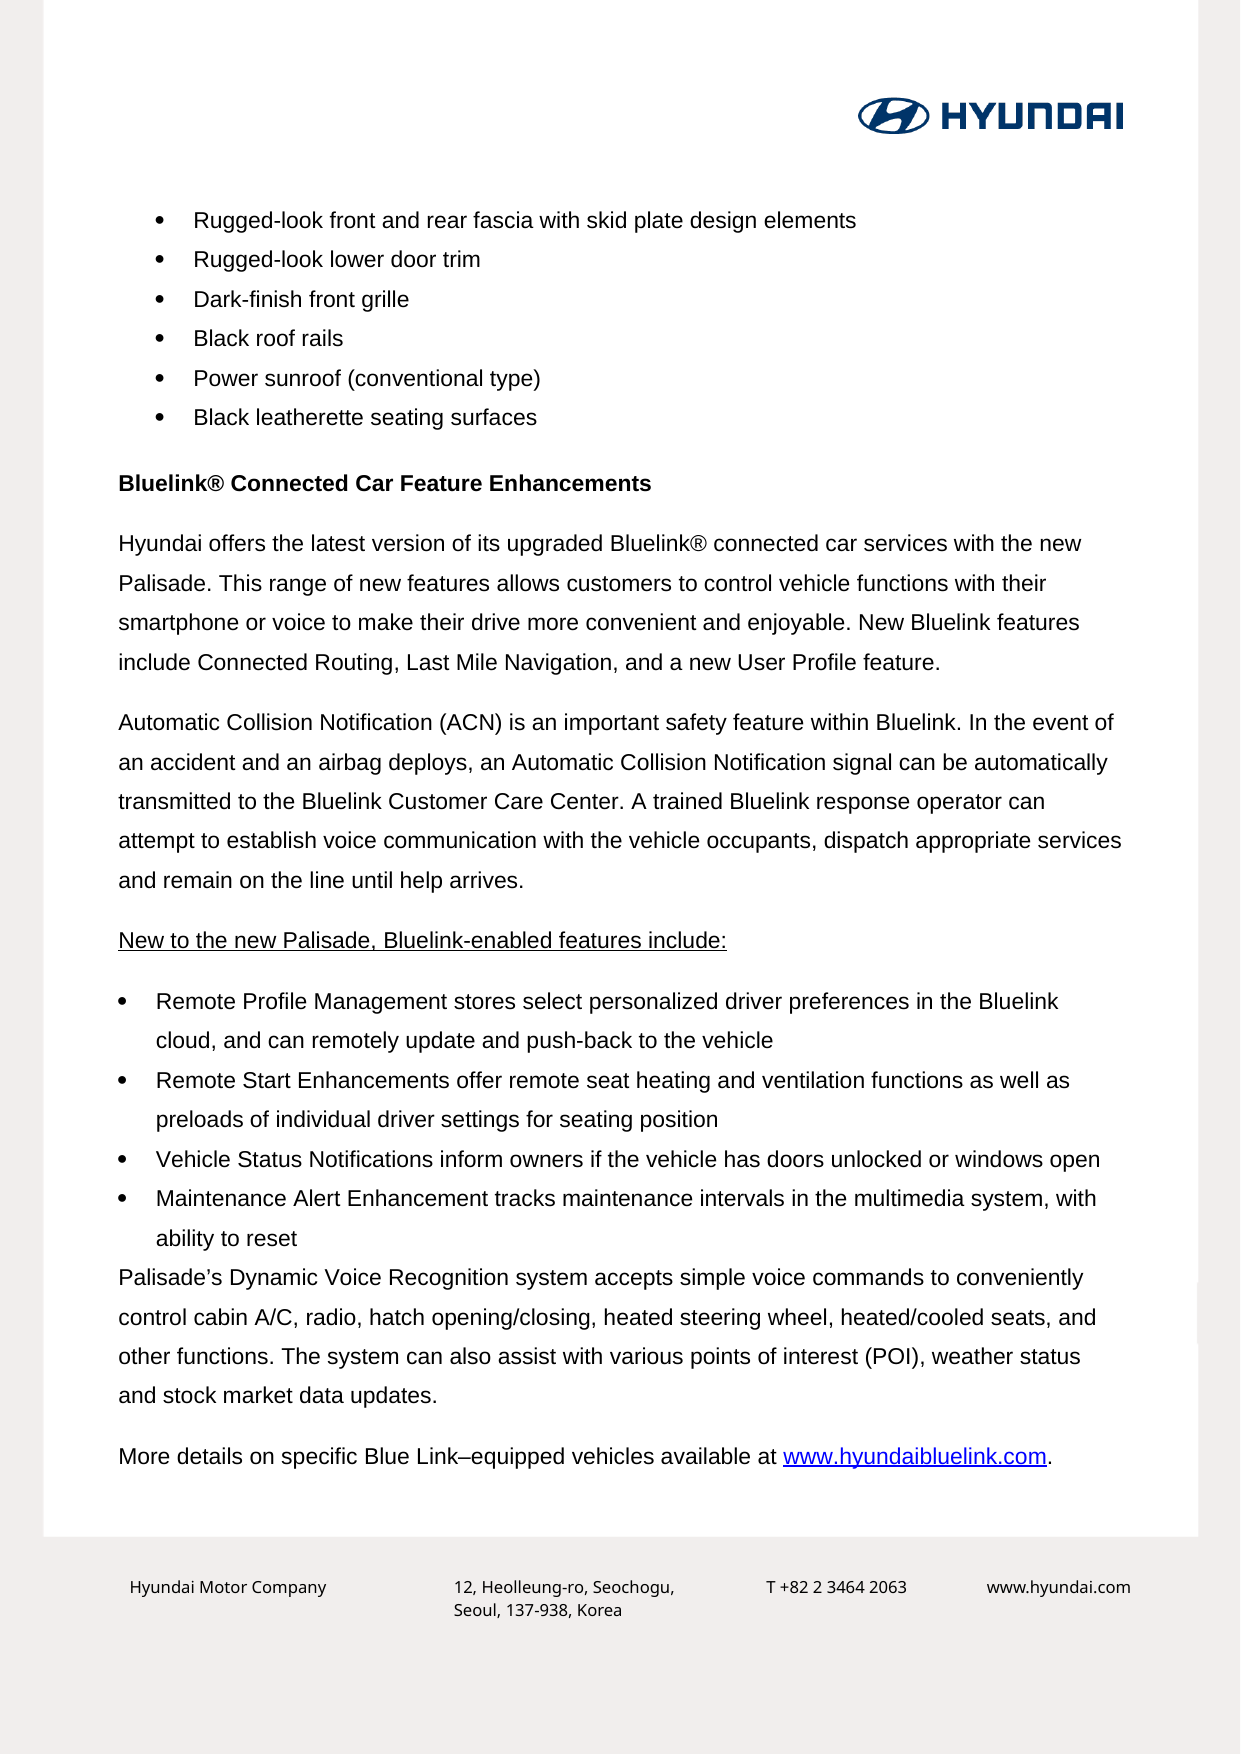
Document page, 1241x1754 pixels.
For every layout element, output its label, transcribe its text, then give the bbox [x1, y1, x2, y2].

text Palisade’s Dynamic Voice Recognition system accepts simple voice commands to conveniently control cabin A/C, radio, hatch opening/closing, heated steering wheel, heated/cooled seats, and other functions. The system can also assist with various points of interest (POI), weather status and stock market data updates. [118, 1264, 1122, 1409]
list Dark-finish front grille [156, 286, 1122, 312]
list Rugged-look lower door trim [156, 246, 1122, 273]
text More details on specific Blue Link–equipped vehicles available at www.hyundaibluelink.com. [118, 1443, 1122, 1469]
picture [0, 0, 1241, 1754]
list Remote Start Enhancements offer remote seat heating and ventilation functions as well as preloads of individual driver settings for seating position [118, 1067, 1122, 1132]
list Vehicle Status Notifications inform owners if the vehicle has doors unlocked or windows open [118, 1146, 1122, 1172]
list Remote Profile Management stores select personalized driver preferences in the Bluelink cloud, and can remotely update and push-back to the vehicle [118, 988, 1122, 1053]
text Automatic Collision Notification (ACN) is an important safety feature within Bluelink. In the event of an accident and an airbag deploys, an Automatic Collision Notification signal can be automatically transmitted to the Bluelink Customer Care Center. A trained Bluelink response operator can attempt to establish voice communication with the vehicle occupants, dispatch appropriate services and remain on the line until help arrives. [118, 709, 1122, 893]
list Black roof rails [156, 325, 1122, 352]
text New to the new Palisade, Bluelink-enabled features include: [118, 927, 1122, 954]
text Hyundai offers the latest version of its upgraded Bluelink® connected car services with the new Palisade. This range of new features allows customers to control vehicle functions with their smartphone or voice to make their drive more convenient and enjoyable. New Bluelink features include Connected Routing, Last Mile Navigation, and a new User Profile feature. [118, 530, 1122, 675]
list Power sunroof (conventional type) [156, 365, 1122, 391]
list Black leatherette seating surfaces [156, 404, 1122, 431]
list Rugged-look front and rear fascia with skid plate design elements [156, 207, 1122, 233]
text Bluelink® Connected Car Feature Enhancements [118, 470, 1122, 496]
list Maintenance Alert Enhancement tracks maintenance intervals in the multimedia system, with ability to reset [118, 1185, 1122, 1251]
